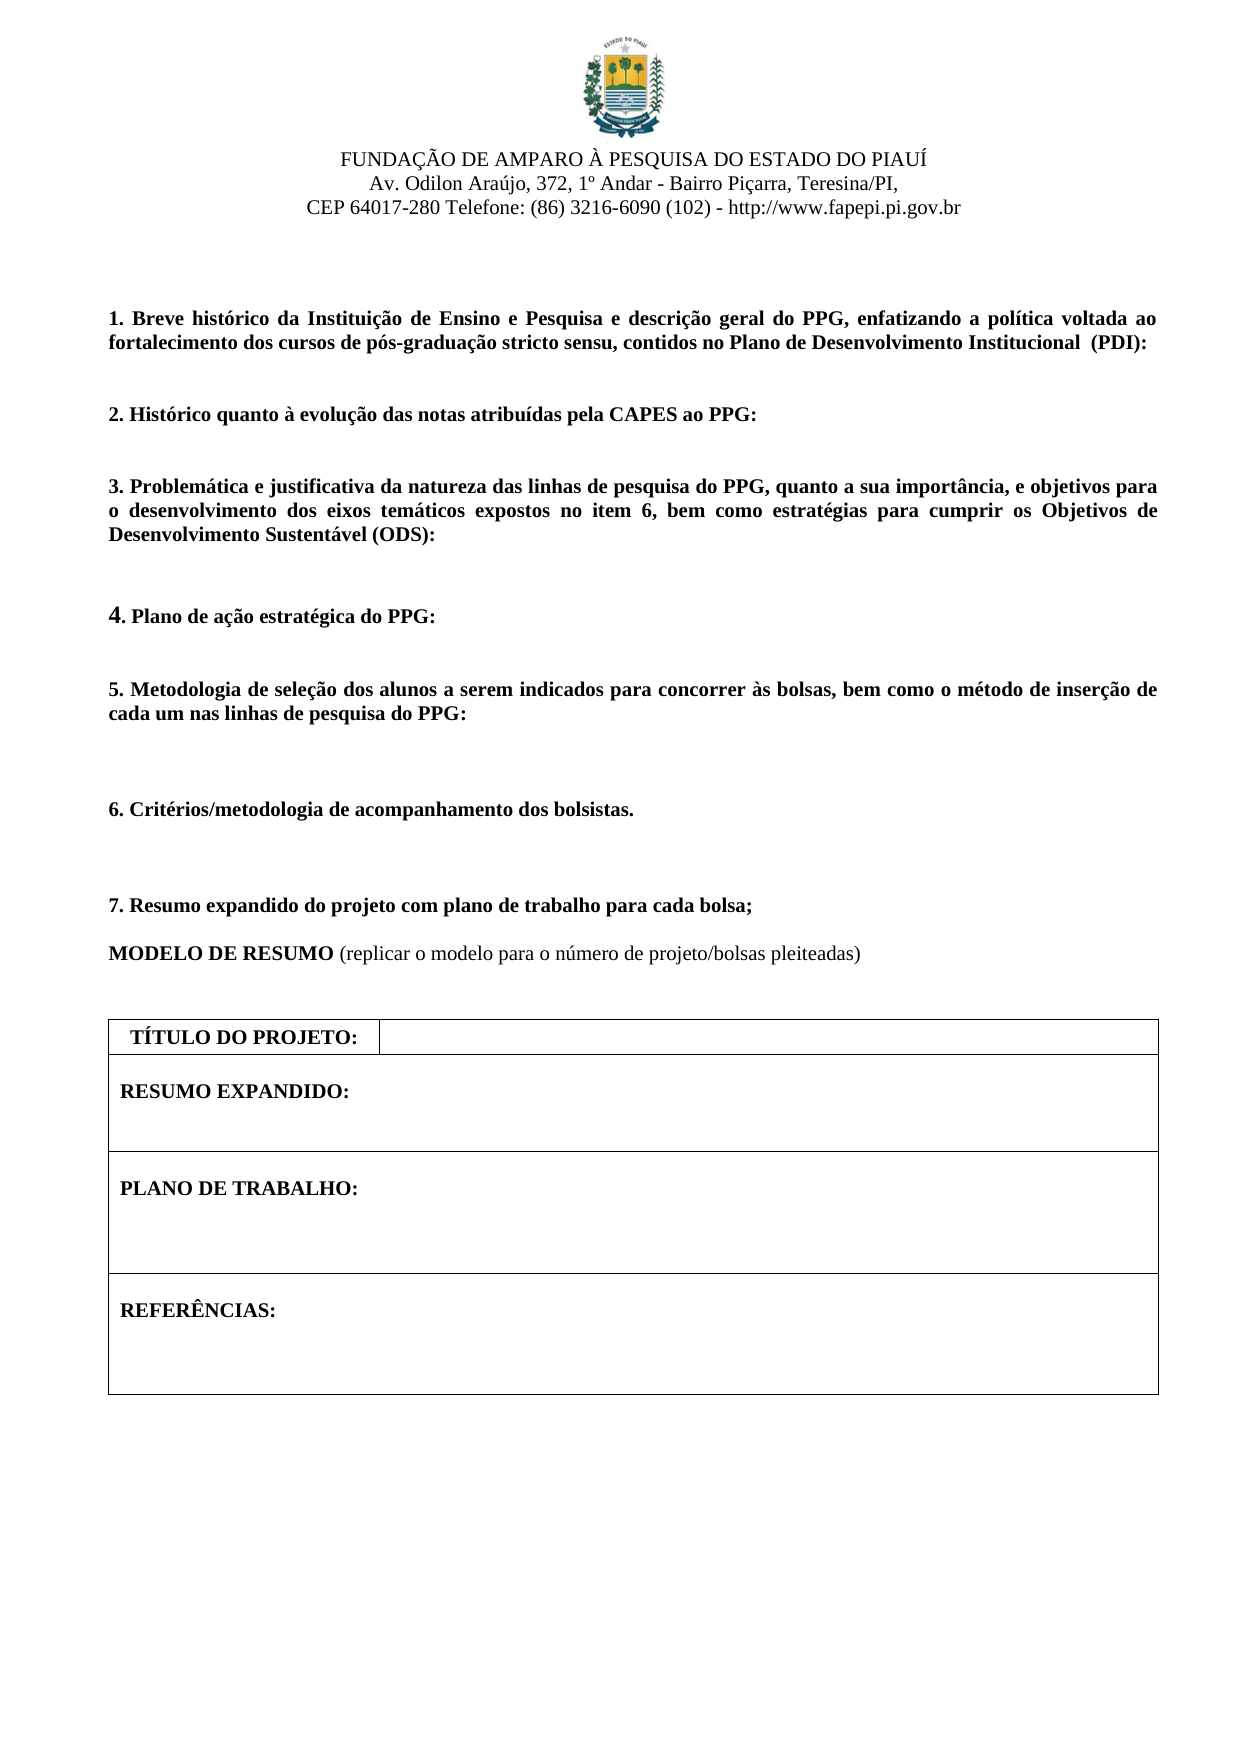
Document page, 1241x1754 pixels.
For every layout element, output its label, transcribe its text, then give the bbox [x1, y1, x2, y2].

text 4. Plano de ação estratégica do PPG: [108, 600, 1159, 628]
picture [572, 23, 679, 143]
table_header [380, 1020, 1158, 1054]
text 7. Resumo expandido do projeto com plano de trabalho para cada bolsa; [108, 893, 1159, 917]
text MODELO DE RESUMO (replicar o modelo para o número de projeto/bolsas pleiteadas) [108, 941, 1159, 965]
text 2. Histórico quanto à evolução das notas atribuídas pela CAPES ao PPG: [108, 402, 1159, 426]
table_cell RESUMO EXPANDIDO: [109, 1055, 1158, 1151]
text 6. Critérios/metodologia de acompanhamento dos bolsistas. [108, 797, 1159, 821]
text 5. Metodologia de seleção dos alunos a serem indicados para concorrer às bolsas, bem como o método de inserção de cada um nas linhas de pesquisa do PPG: [108, 677, 1159, 725]
table_header TÍTULO DO PROJETO: [109, 1020, 379, 1054]
text 3. Problemática e justificativa da natureza das linhas de pesquisa do PPG, quanto a sua importância, e objetivos para o desenvolvimento dos eixos temáticos expostos no item 6, bem como estratégias para cumprir os Objetivos de Desenvolvimento Sustentável (ODS): [108, 474, 1159, 546]
table_cell REFERÊNCIAS: [109, 1274, 1158, 1394]
text 1. Breve histórico da Instituição de Ensino e Pesquisa e descrição geral do PPG, enfatizando a política voltada ao fortalecimento dos cursos de pós-graduação stricto sensu, contidos no Plano de Desenvolvimento Institucional (PDI): [108, 306, 1159, 354]
table_cell PLANO DE TRABALHO: [109, 1152, 1158, 1273]
